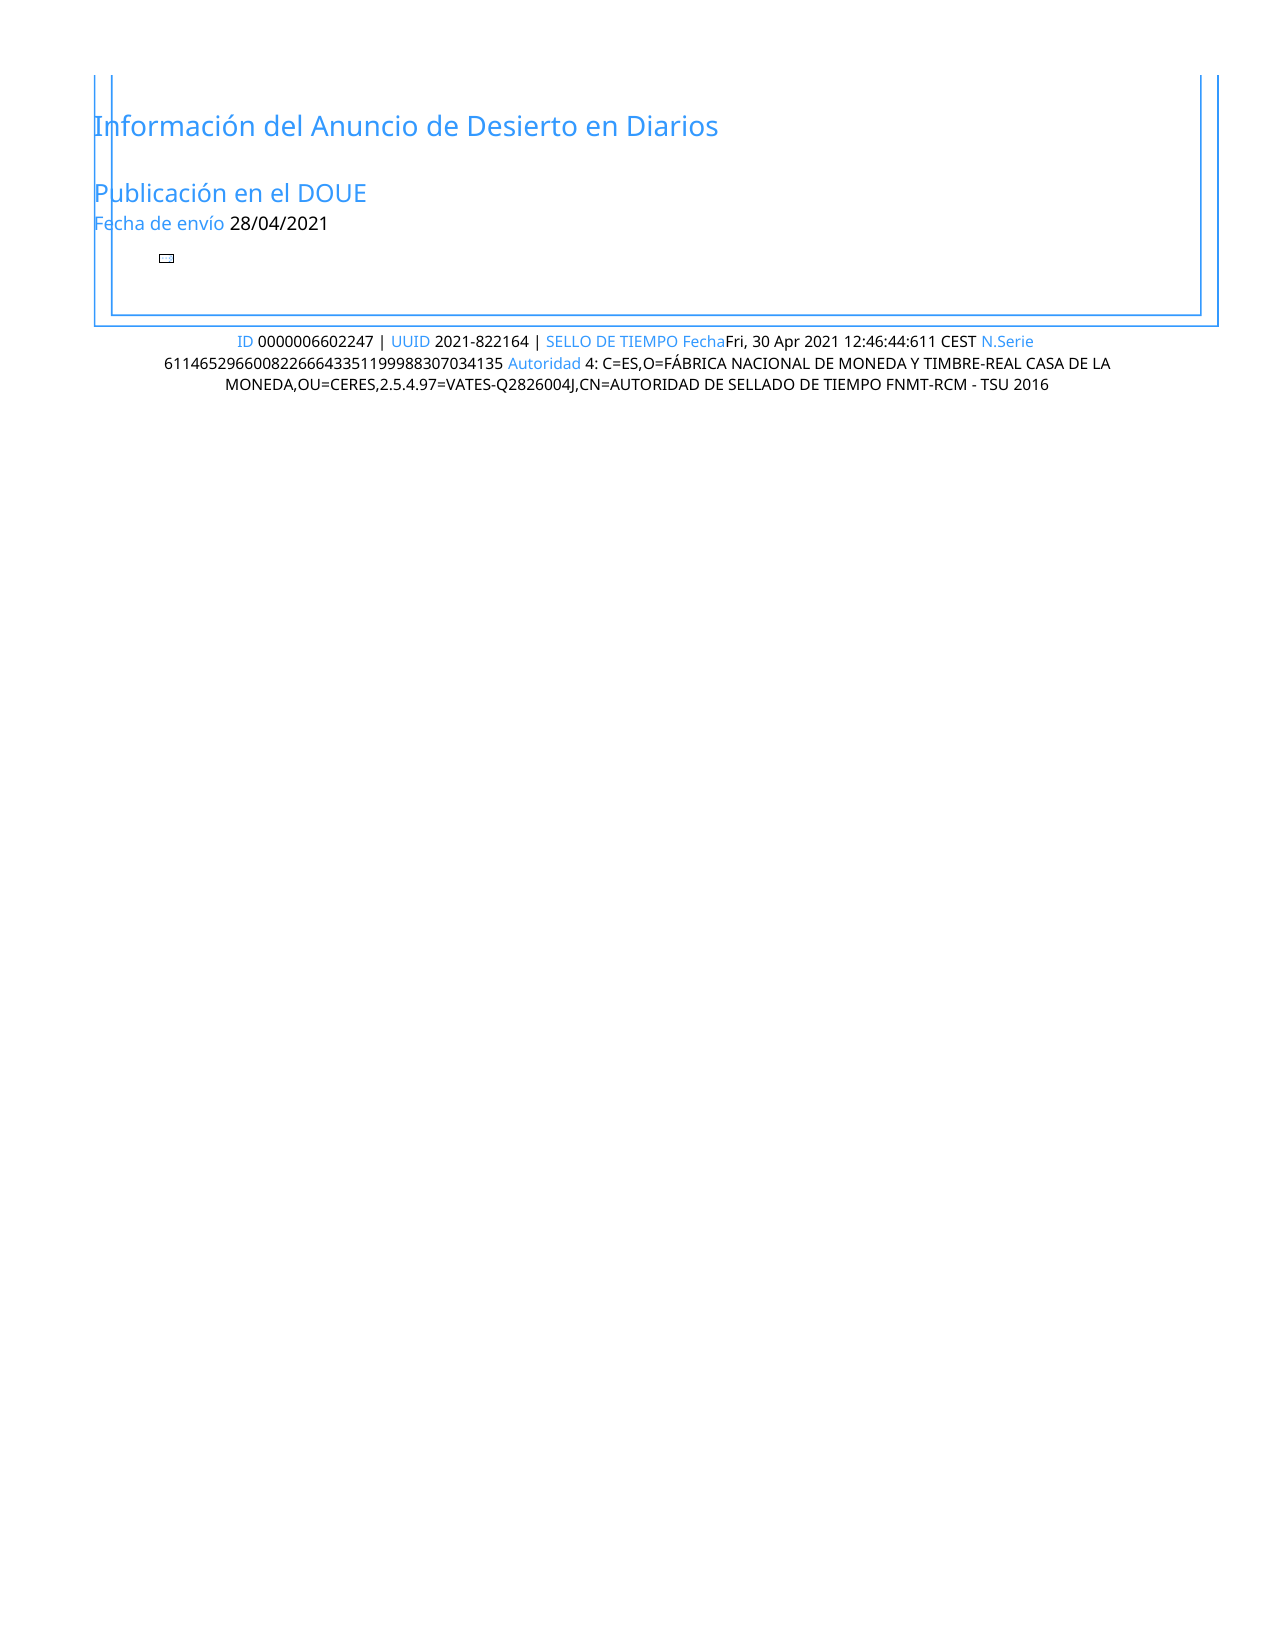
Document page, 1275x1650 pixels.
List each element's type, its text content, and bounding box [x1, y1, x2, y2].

text ID 0000006602247 | UUID 2021-822164 | SELLO DE TIEMPO FechaFri, 30 Apr 2021 12:46:44:611 CEST N.Serie 61146529660082266643351199988307034135 Autoridad 4: C=ES,O=FÁBRICA NACIONAL DE MONEDA Y TIMBRE-REAL CASA DE LA MONEDA,OU=CERES,2.5.4.97=VATES-Q2826004J,CN=AUTORIDAD DE SELLADO DE TIEMPO FNMT-RCM - TSU 2016 [152, 331, 1118, 395]
picture [160, 255, 173, 262]
